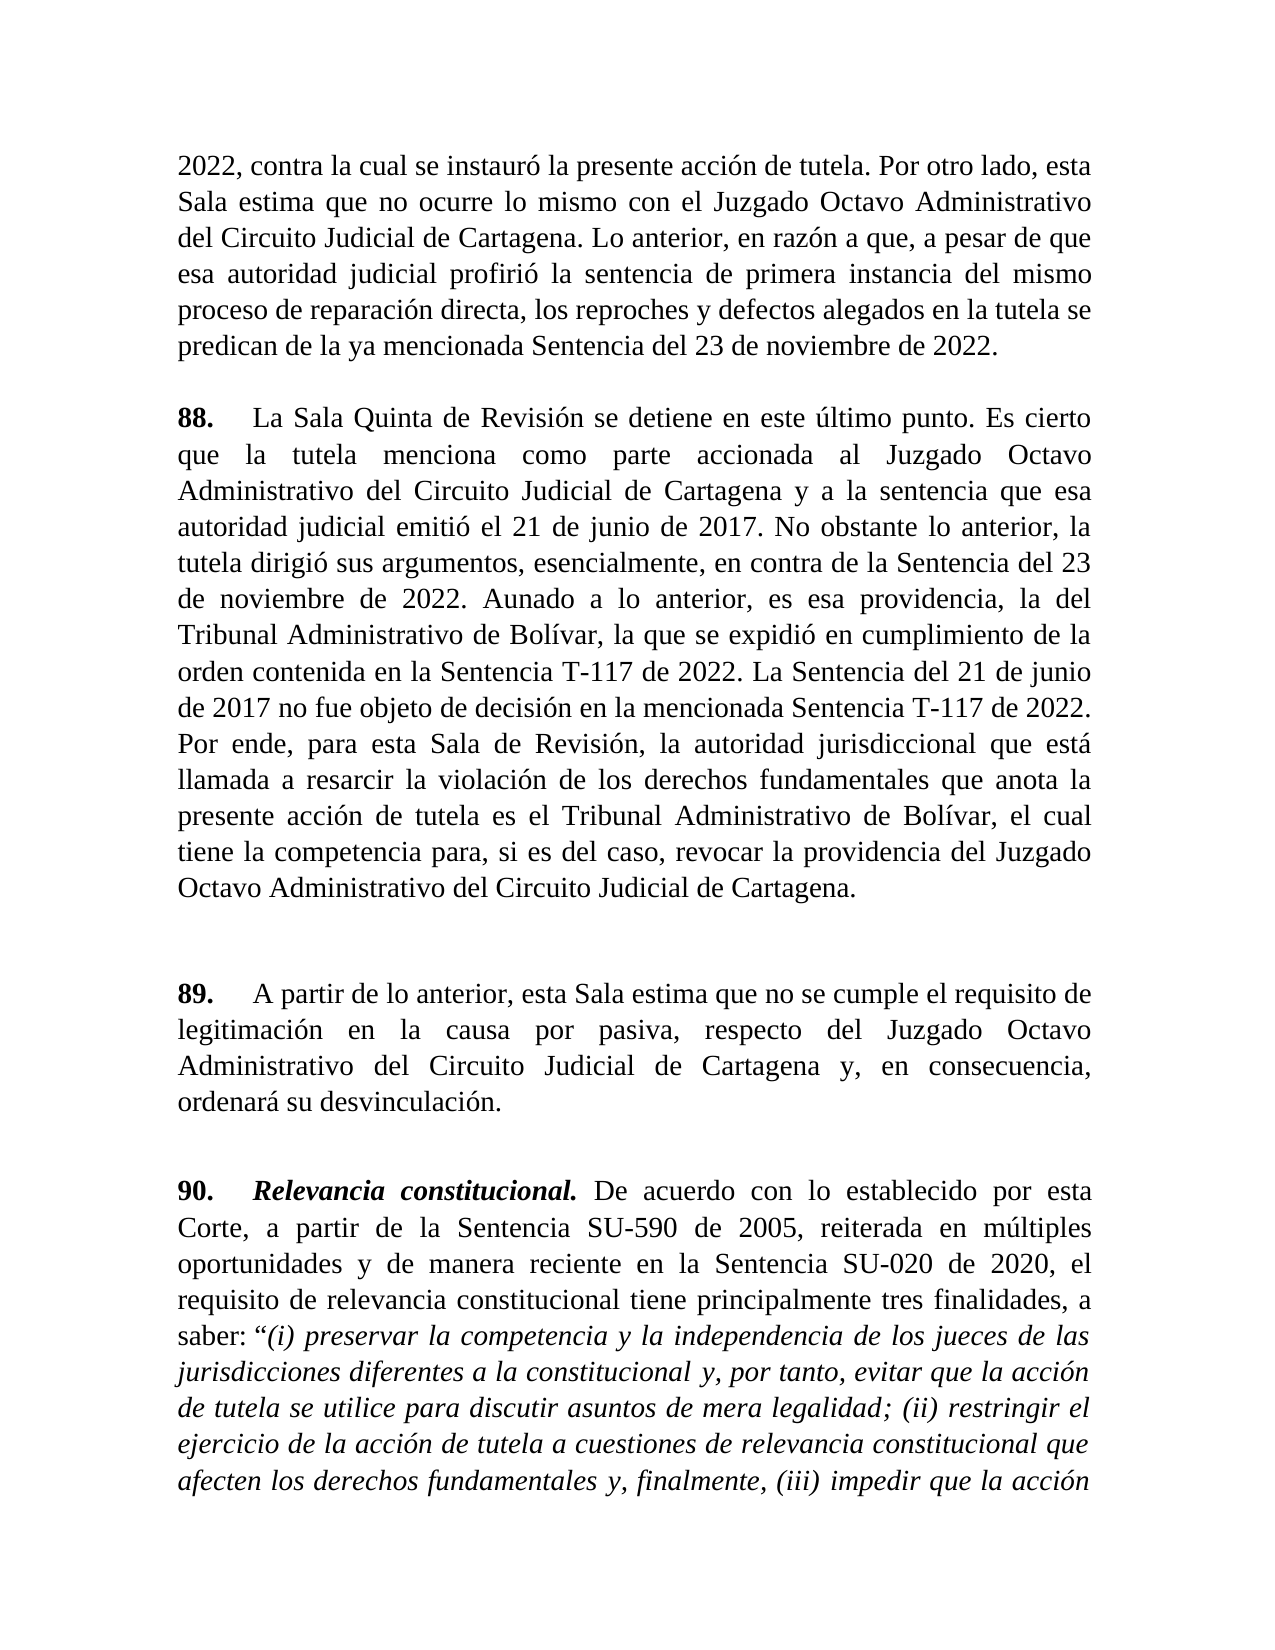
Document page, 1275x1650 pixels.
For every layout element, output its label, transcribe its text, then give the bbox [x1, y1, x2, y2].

list La Sala Quinta de Revisión se detiene en este último punto. Es cierto que la tutela menciona como parte accionada al Juzgado Octavo Administrativo del Circuito Judicial de Cartagena y a la sentencia que esa autoridad judicial emitió el 21 de junio de 2017. No obstante lo anterior, la tutela dirigió sus argumentos, esencialmente, en contra de la Sentencia del 23 de noviembre de 2022. Aunado a lo anterior, es esa providencia, la del Tribunal Administrativo de Bolívar, la que se expidió en cumplimiento de la orden contenida en la Sentencia T-117 de 2022. La Sentencia del 21 de junio de 2017 no fue objeto de decisión en la mencionada Sentencia T-117 de 2022. Por ende, para esta Sala de Revisión, la autoridad jurisdiccional que está llamada a resarcir la violación de los derechos fundamentales que anota la presente acción de tutela es el Tribunal Administrativo de Bolívar, el cual tiene la competencia para, si es del caso, revocar la providencia del Juzgado Octavo Administrativo del Circuito Judicial de Cartagena. [177, 401, 1093, 904]
list A partir de lo anterior, esta Sala estima que no se cumple el requisito de legitimación en la causa por pasiva, respecto del Juzgado Octavo Administrativo del Circuito Judicial de Cartagena y, en consecuencia, ordenará su desvinculación. [177, 976, 1093, 1118]
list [177, 1316, 1093, 1496]
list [177, 148, 1093, 362]
